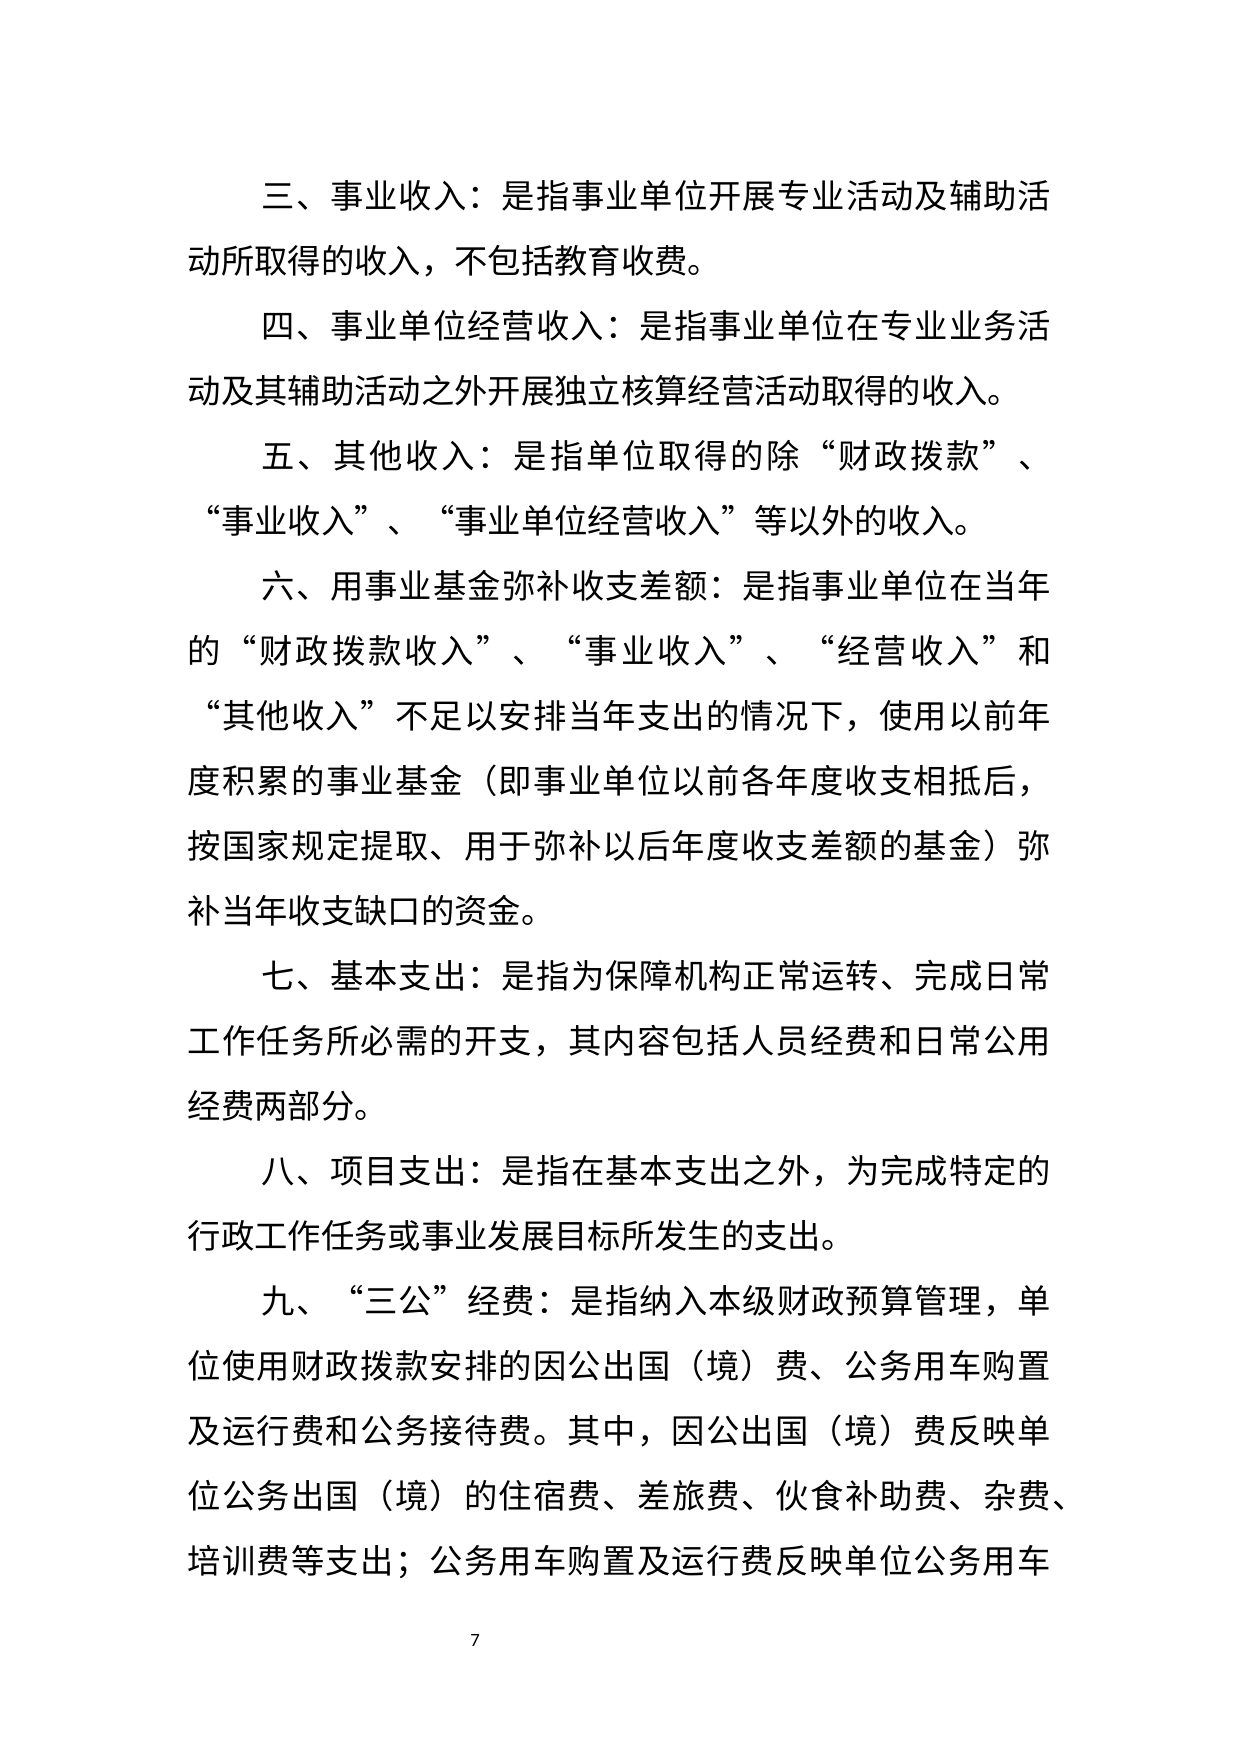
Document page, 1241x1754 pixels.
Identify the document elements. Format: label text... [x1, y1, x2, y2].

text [187, 1267, 1053, 1592]
text 三、事业收入：是指事业单位开展专业活动及辅助活动所取得的收入，不包括教育收费。 [187, 162, 1053, 292]
text 六、用事业基金弥补收支差额：是指事业单位在当年的“财政拨款收入”、“事业收入”、“经营收入”和“其他收入”不足以安排当年支出的情况下，使用以前年度积累的事业基金（即事业单位以前各年度收支相抵后，按国家规定提取、用于弥补以后年度收支差额的基金）弥补当年收支缺口的资金。 [187, 552, 1053, 942]
text 四、事业单位经营收入：是指事业单位在专业业务活动及其辅助活动之外开展独立核算经营活动取得的收入。 [187, 292, 1053, 422]
text 五、其他收入：是指单位取得的除“财政拨款”、“事业收入”、“事业单位经营收入”等以外的收入。 [187, 422, 1053, 552]
text 八、项目支出：是指在基本支出之外，为完成特定的行政工作任务或事业发展目标所发生的支出。 [187, 1137, 1053, 1267]
text 七、基本支出：是指为保障机构正常运转、完成日常工作任务所必需的开支，其内容包括人员经费和日常公用经费两部分。 [187, 942, 1053, 1137]
